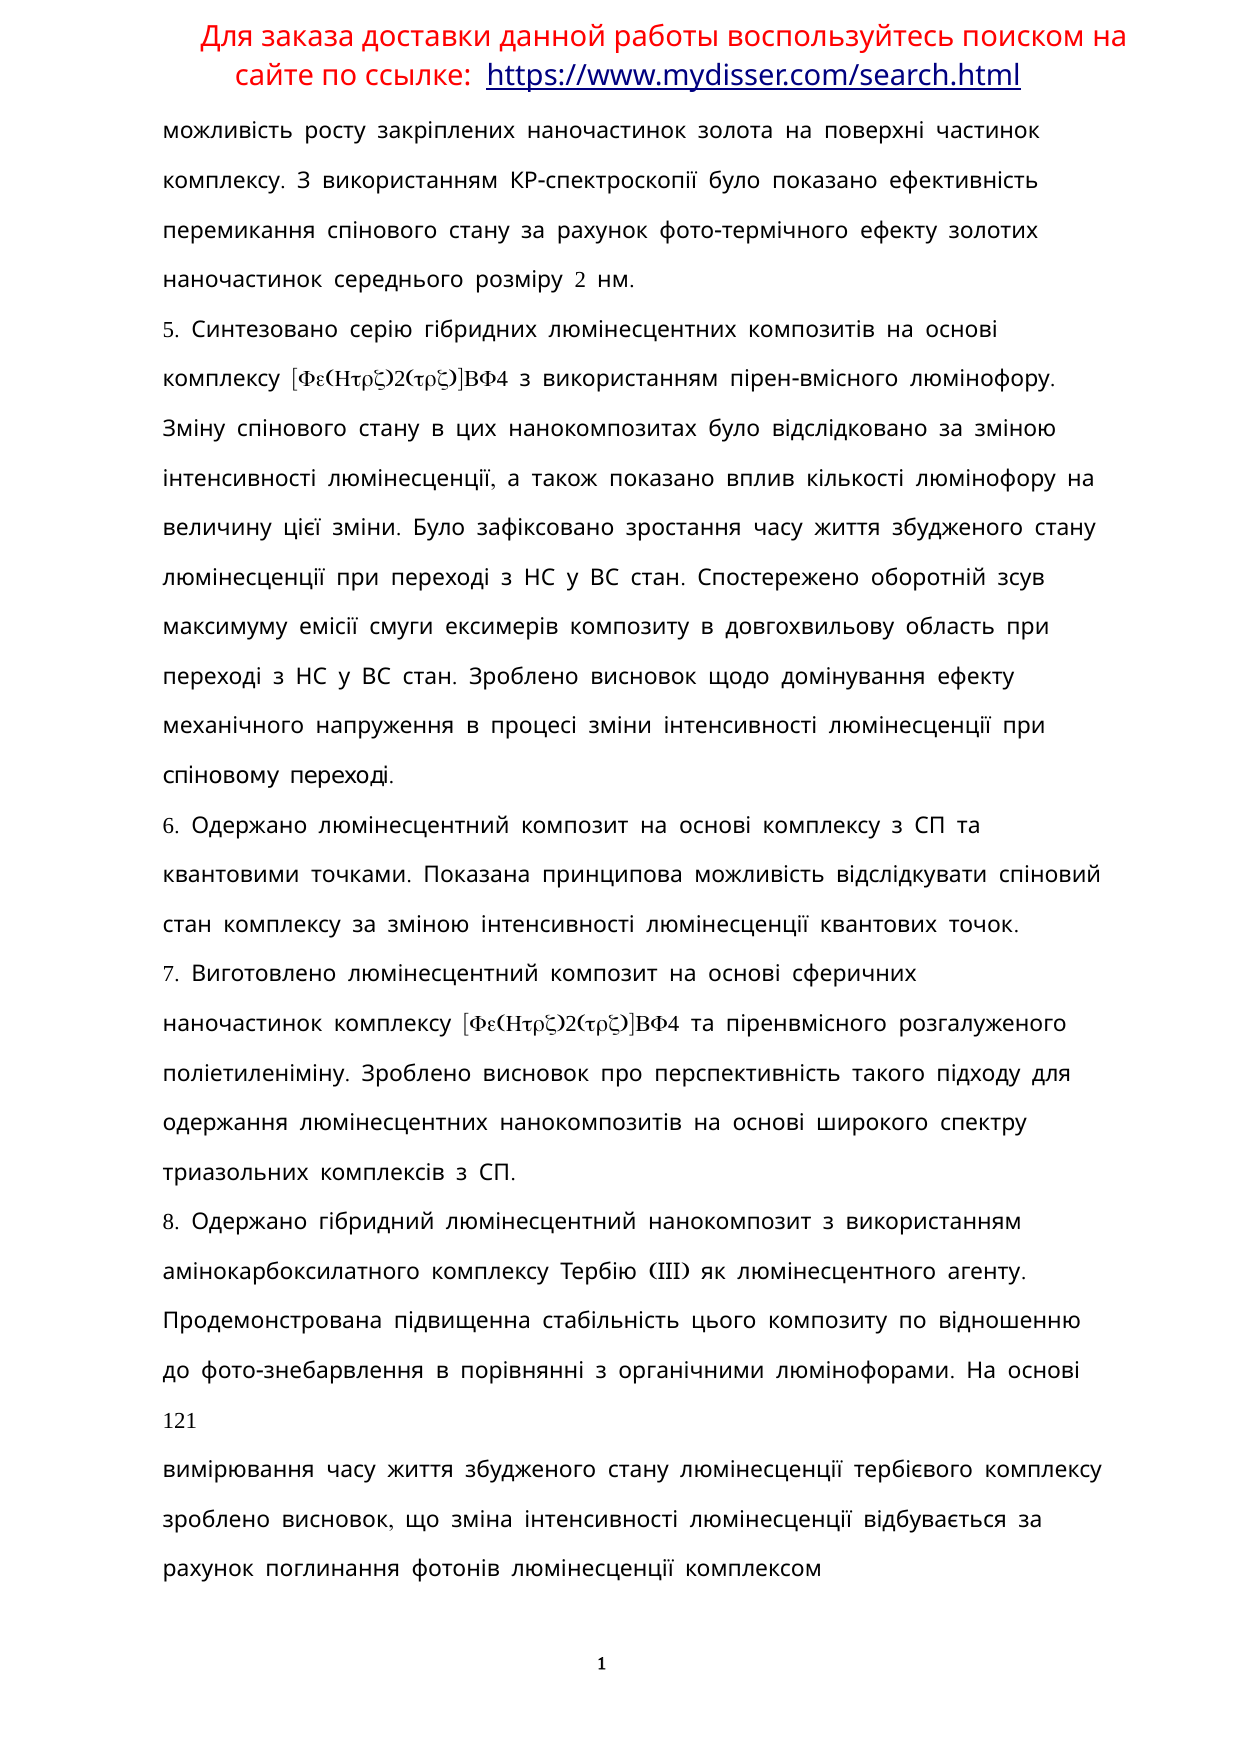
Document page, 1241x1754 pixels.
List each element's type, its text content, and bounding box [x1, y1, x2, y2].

text одержаннялюмінесцентнихнанокомпозитівнаосновіширокогоспектру [103, 1107, 1152, 1135]
text вимірюваннячасужиттязбудженогостанулюмінесценціїтербієвогокомплексу [103, 1454, 1152, 1482]
text станкомплексузазміноюінтенсивностілюмінесценціїквантовихточок [103, 908, 1152, 937]
text триазольнихкомплексівзСП [103, 1156, 1152, 1185]
text квантовимиточкамиПоказанапринциповаможливістьвідслідкуватиспіновий [103, 859, 1152, 887]
text можливістьростузакріпленихнаночастинокзолотанаповерхнічастинок [103, 115, 1152, 144]
text Виготовленолюмінесцентнийкомпозитнаосновісферичних [103, 958, 1152, 987]
text ОдержанолюмінесцентнийкомпозитнаосновікомплексузСПта [103, 809, 1152, 838]
text рахунокпоглинанняфотонівлюмінесценціїкомплексом [103, 1553, 1152, 1582]
text люмінесценціїприпереходізНСуВСстанСпостереженооборотнійзсув [103, 561, 1152, 590]
text Продемонстрованапідвищеннастабільністьцьогокомпозитуповідношенню [103, 1305, 1152, 1334]
text механічногонапруженнявпроцесізміниінтенсивностілюмінесценціїпри [103, 710, 1152, 739]
text наночастиноккомплексутапіренвмісногорозгалуженого [103, 1007, 1152, 1036]
text максимумуемісіїсмугиексимерівкомпозитувдовгохвильовуобластьпри [103, 611, 1152, 639]
text Синтезованосеріюгібриднихлюмінесцентнихкомпозитівнаоснові [103, 313, 1152, 342]
text переходізНСуВСстанЗробленовисновокщододомінуванняефекту [103, 660, 1152, 689]
text комплексузвикористаннямпіренвмісноголюмінофору [103, 363, 1152, 392]
text комплексуЗвикористаннямКРспектроскопіїбулопоказаноефективність [103, 164, 1152, 193]
text Змінуспіновогостанувцихнанокомпозитахбуловідслідкованозазміною [103, 412, 1152, 441]
text зробленовисновокщозмінаінтенсивностілюмінесценціївідбуваєтьсяза [103, 1503, 1152, 1532]
text Одержаногібриднийлюмінесцентнийнанокомпозитзвикористанням [103, 1206, 1152, 1234]
text величинуцієїзміниБулозафіксованозростаннячасужиттязбудженогостану [103, 512, 1152, 540]
text перемиканняспіновогостанузарахунокфототермічногоефектузолотих [103, 214, 1152, 243]
text амінокарбоксилатногокомплексуТербіюІІІяклюмінесцентногоагенту [103, 1255, 1152, 1284]
text наночастиноксередньогорозмірунм [103, 264, 1152, 292]
text поліетиленімінуЗробленовисновокпроперспективністьтакогопідходудля [103, 1057, 1152, 1086]
text інтенсивностілюмінесценціїатакожпоказановпливкількостілюмінофоруна [103, 462, 1152, 491]
text дофотознебарвленнявпорівняннізорганічнимилюмінофорамиНаоснові [103, 1354, 1152, 1383]
text спіновомупереході [103, 759, 1152, 788]
text  [103, 1404, 1152, 1433]
